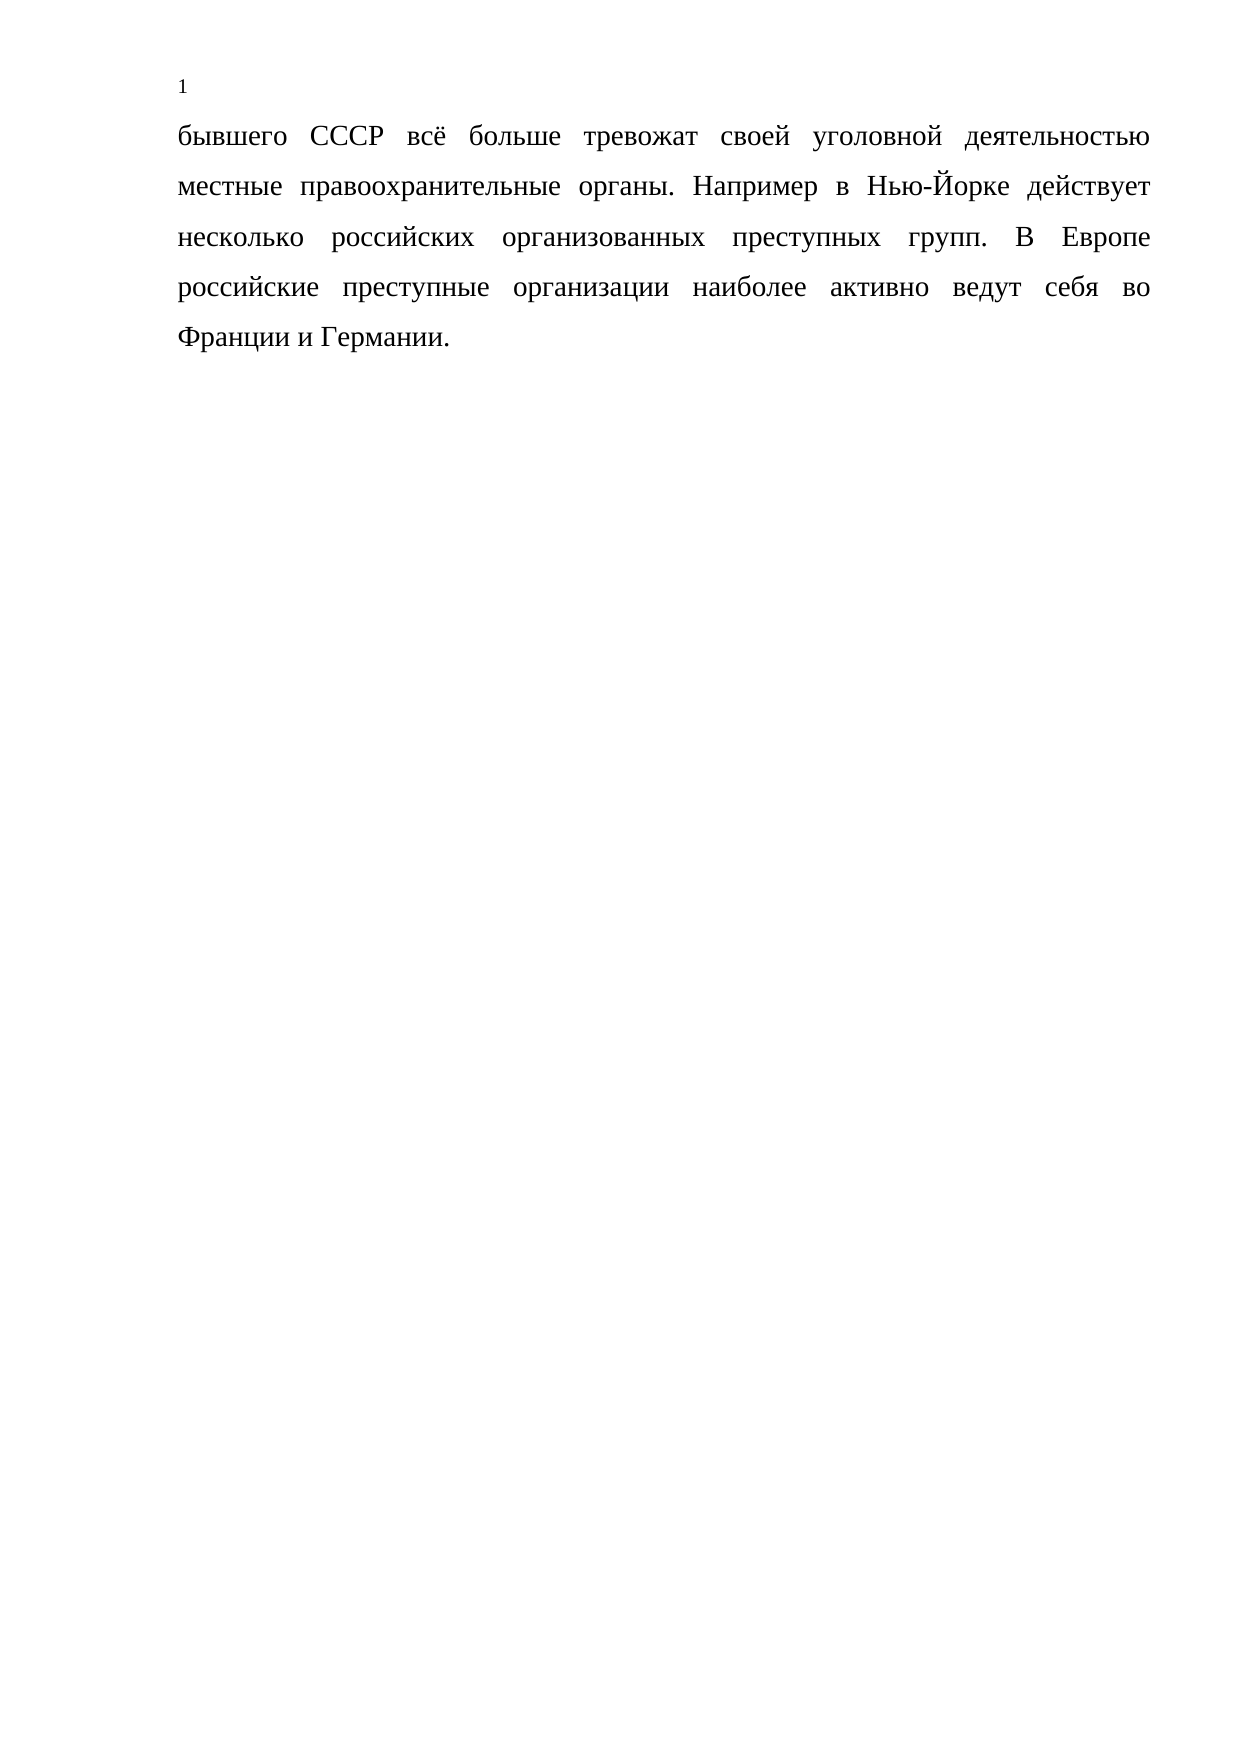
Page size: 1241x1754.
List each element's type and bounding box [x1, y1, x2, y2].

text [177, 118, 1152, 353]
